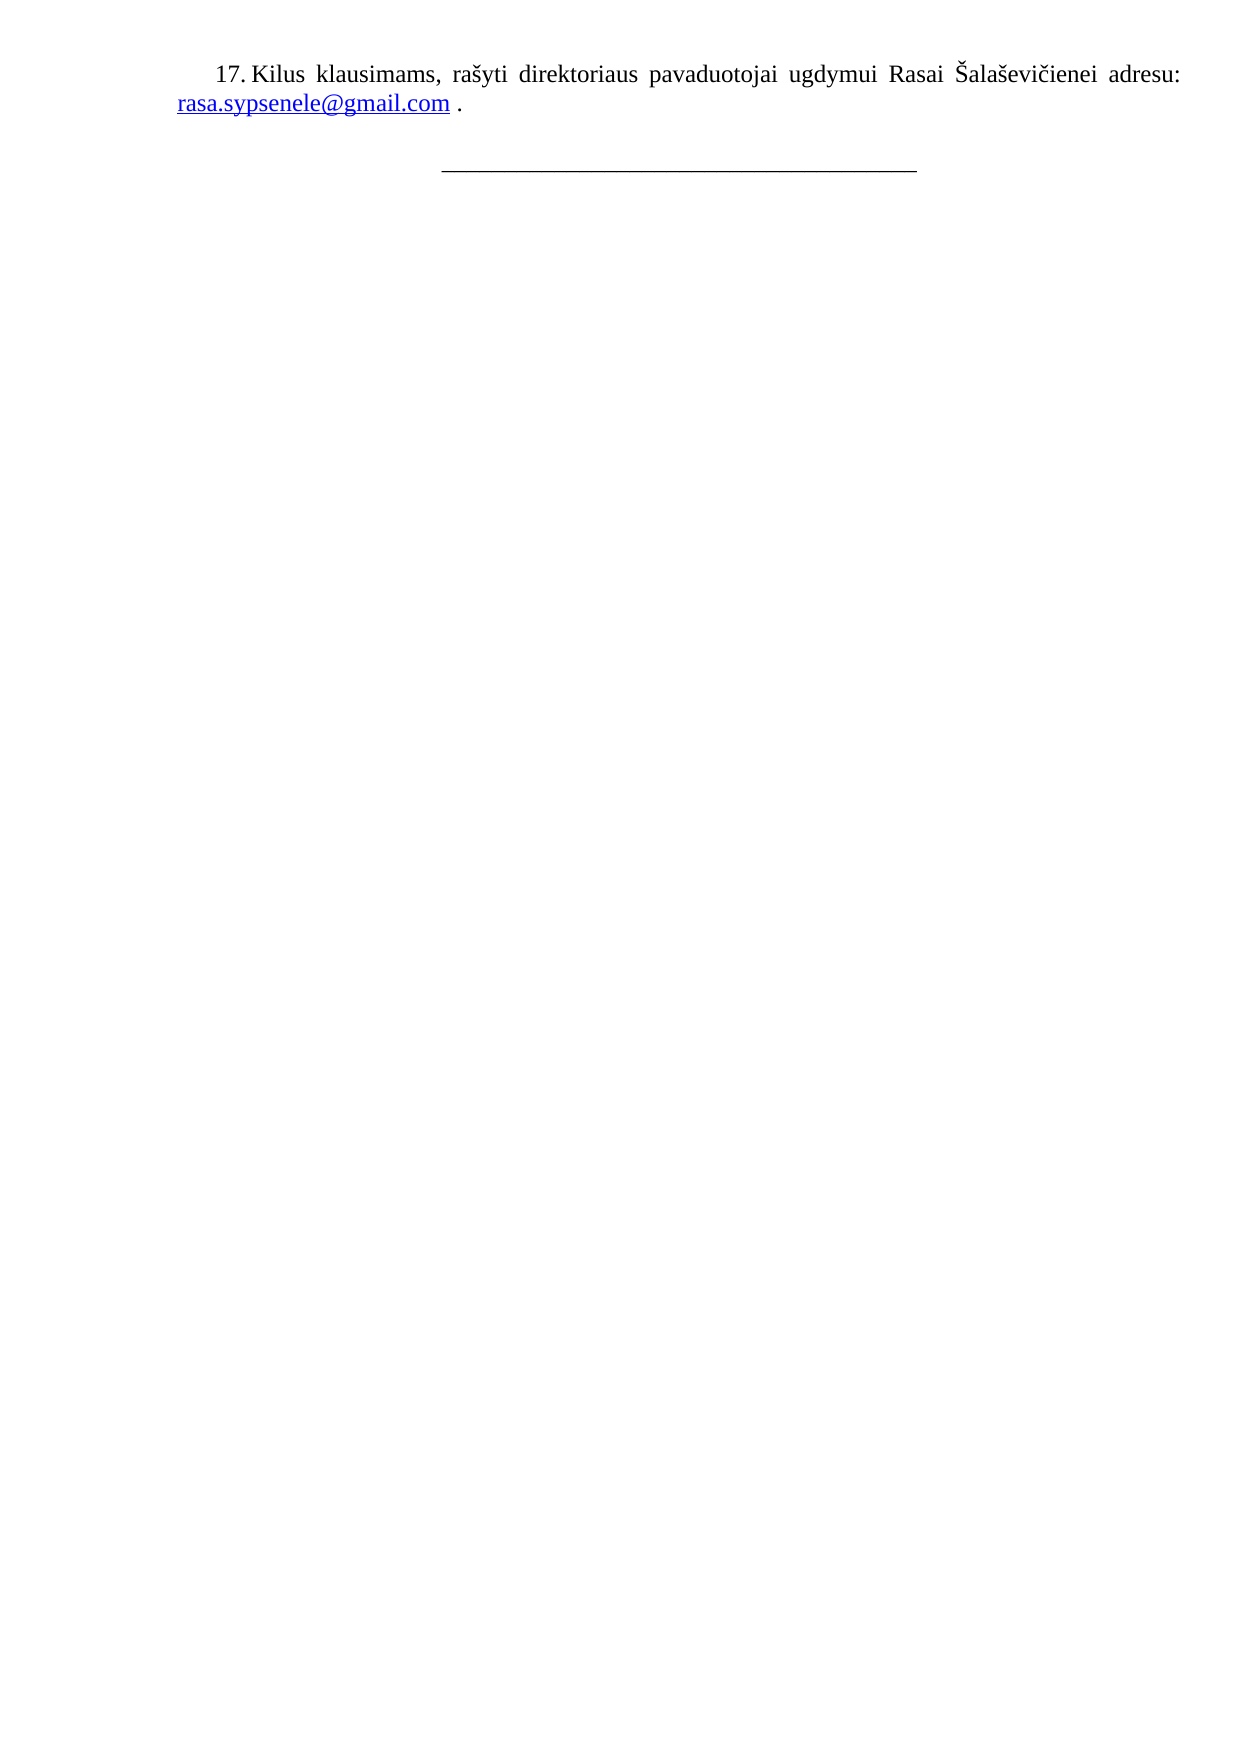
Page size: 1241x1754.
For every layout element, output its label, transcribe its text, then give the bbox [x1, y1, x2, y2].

list Kilus klausimams, rašyti direktoriaus pavaduotojai ugdymui Rasai Šalaševičienei adresu: rasa.sypsenele@gmail.com . [177, 59, 1181, 117]
text ______________________________________ [177, 146, 1181, 174]
